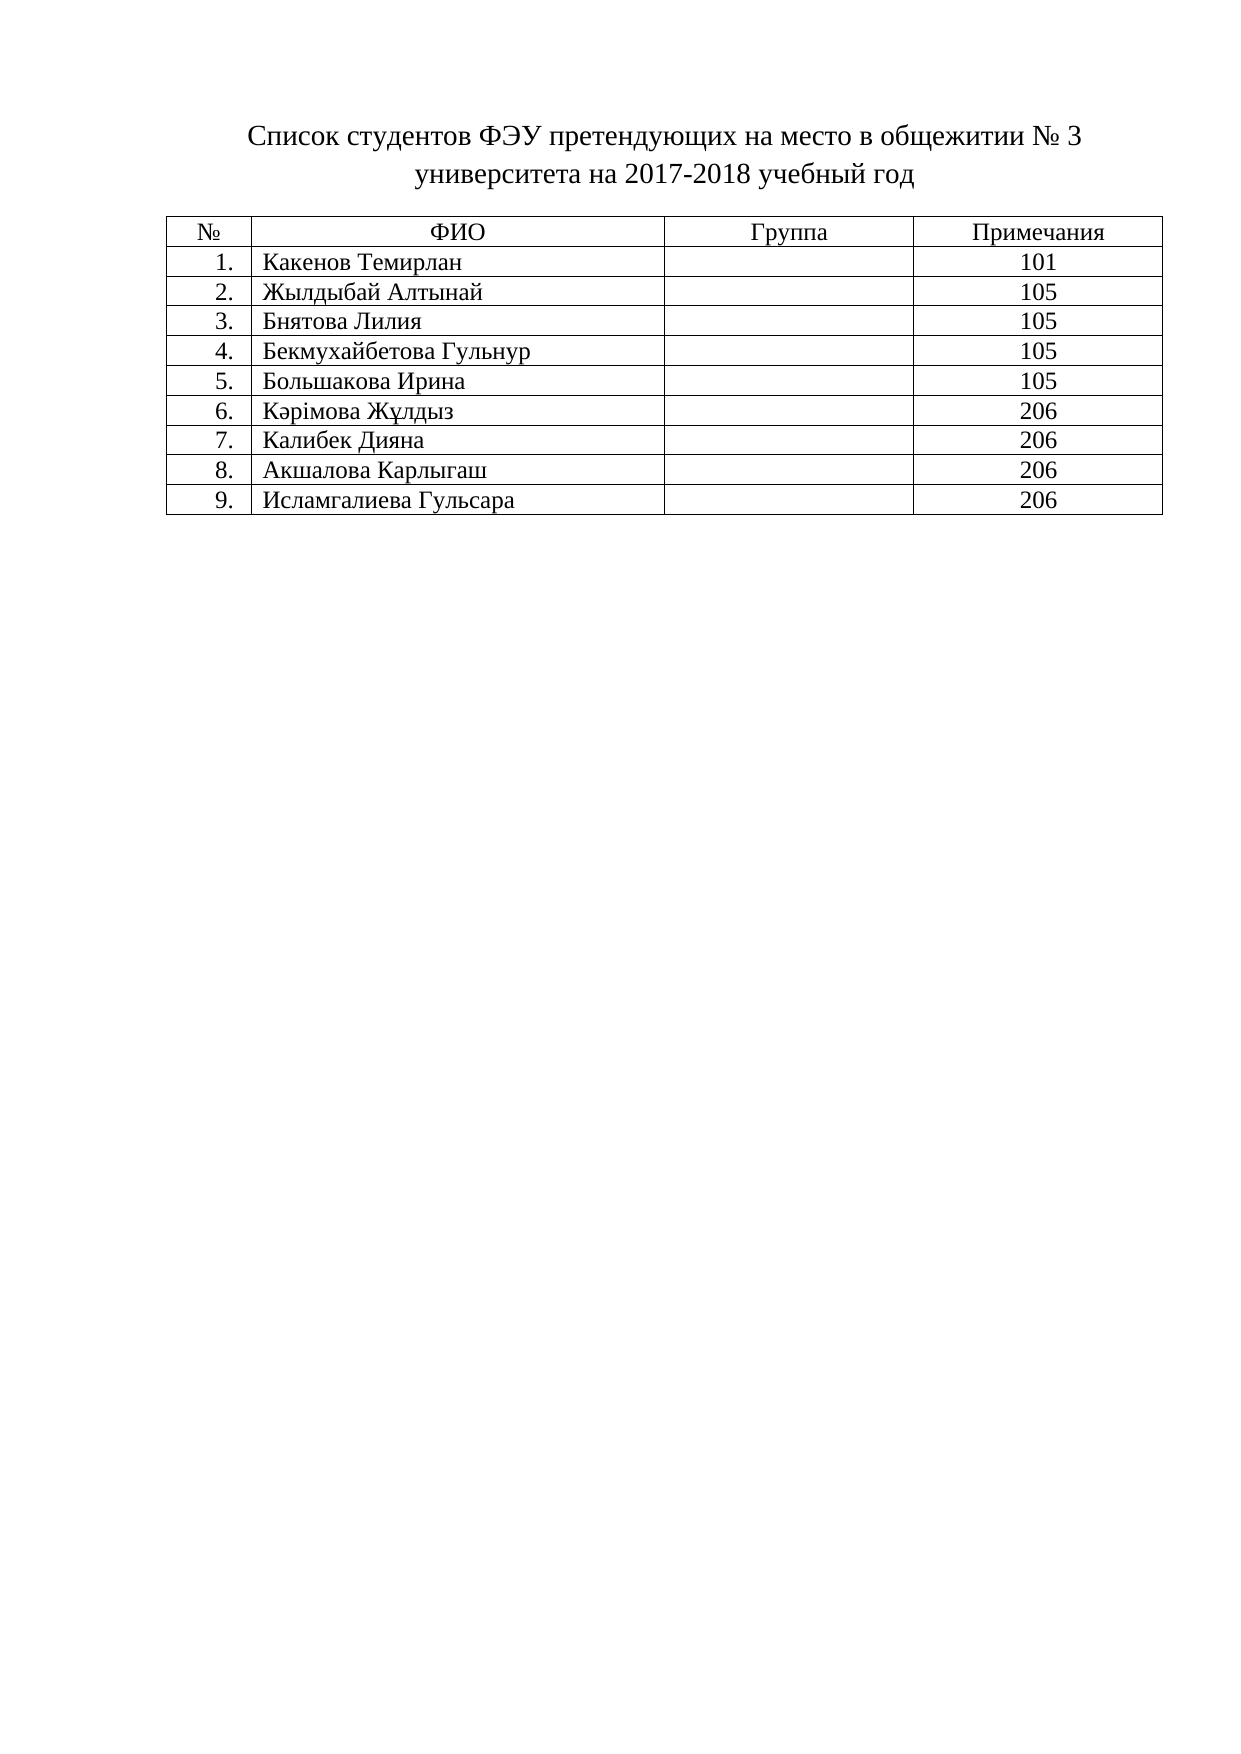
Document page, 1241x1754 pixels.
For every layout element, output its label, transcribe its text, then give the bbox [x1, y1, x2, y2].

table_cell 105 [914, 306, 1162, 335]
table_cell [167, 306, 251, 335]
table_cell 206 [914, 485, 1162, 514]
table_cell 206 [914, 455, 1162, 484]
table_cell [665, 396, 913, 424]
table_cell [665, 336, 913, 365]
table_cell [167, 396, 251, 424]
table_cell 206 [914, 426, 1162, 454]
table_cell [665, 306, 913, 335]
table_cell [665, 277, 913, 305]
table_cell Калибек Дияна [252, 426, 664, 454]
table_cell Акшалова Карлыгаш [252, 455, 664, 484]
table_cell Бекмухайбетова Гульнур [252, 336, 664, 365]
table_cell Большакова Ирина [252, 366, 664, 395]
table_cell Жылдыбай Алтынай [252, 277, 664, 305]
table_cell [665, 366, 913, 395]
table_cell 105 [914, 366, 1162, 395]
table_cell Какенов Темирлан [252, 247, 664, 276]
table_cell [167, 485, 251, 514]
table_header Группа [665, 217, 913, 246]
table_header Примечания [914, 217, 1162, 246]
table_cell [167, 426, 251, 454]
text Список студентов ФЭУ претендующих на место в общежитии № 3 университета на 2017-2018 учебный год [177, 118, 1152, 190]
table_cell [665, 426, 913, 454]
table_cell [665, 247, 913, 276]
table_cell [167, 366, 251, 395]
table_cell [665, 485, 913, 514]
table_cell 105 [914, 336, 1162, 365]
table_cell 105 [914, 277, 1162, 305]
table_cell 101 [914, 247, 1162, 276]
table_cell 206 [914, 396, 1162, 424]
table_cell Исламгалиева Гульсара [252, 485, 664, 514]
table_cell [665, 455, 913, 484]
table_cell [167, 277, 251, 305]
table_cell [167, 247, 251, 276]
table_cell [167, 455, 251, 484]
table_header № [167, 217, 251, 246]
table_cell Кәрімова Жұлдыз [252, 396, 664, 424]
table_cell Бнятова Лилия [252, 306, 664, 335]
table_cell [167, 336, 251, 365]
table_header ФИО [252, 217, 664, 246]
